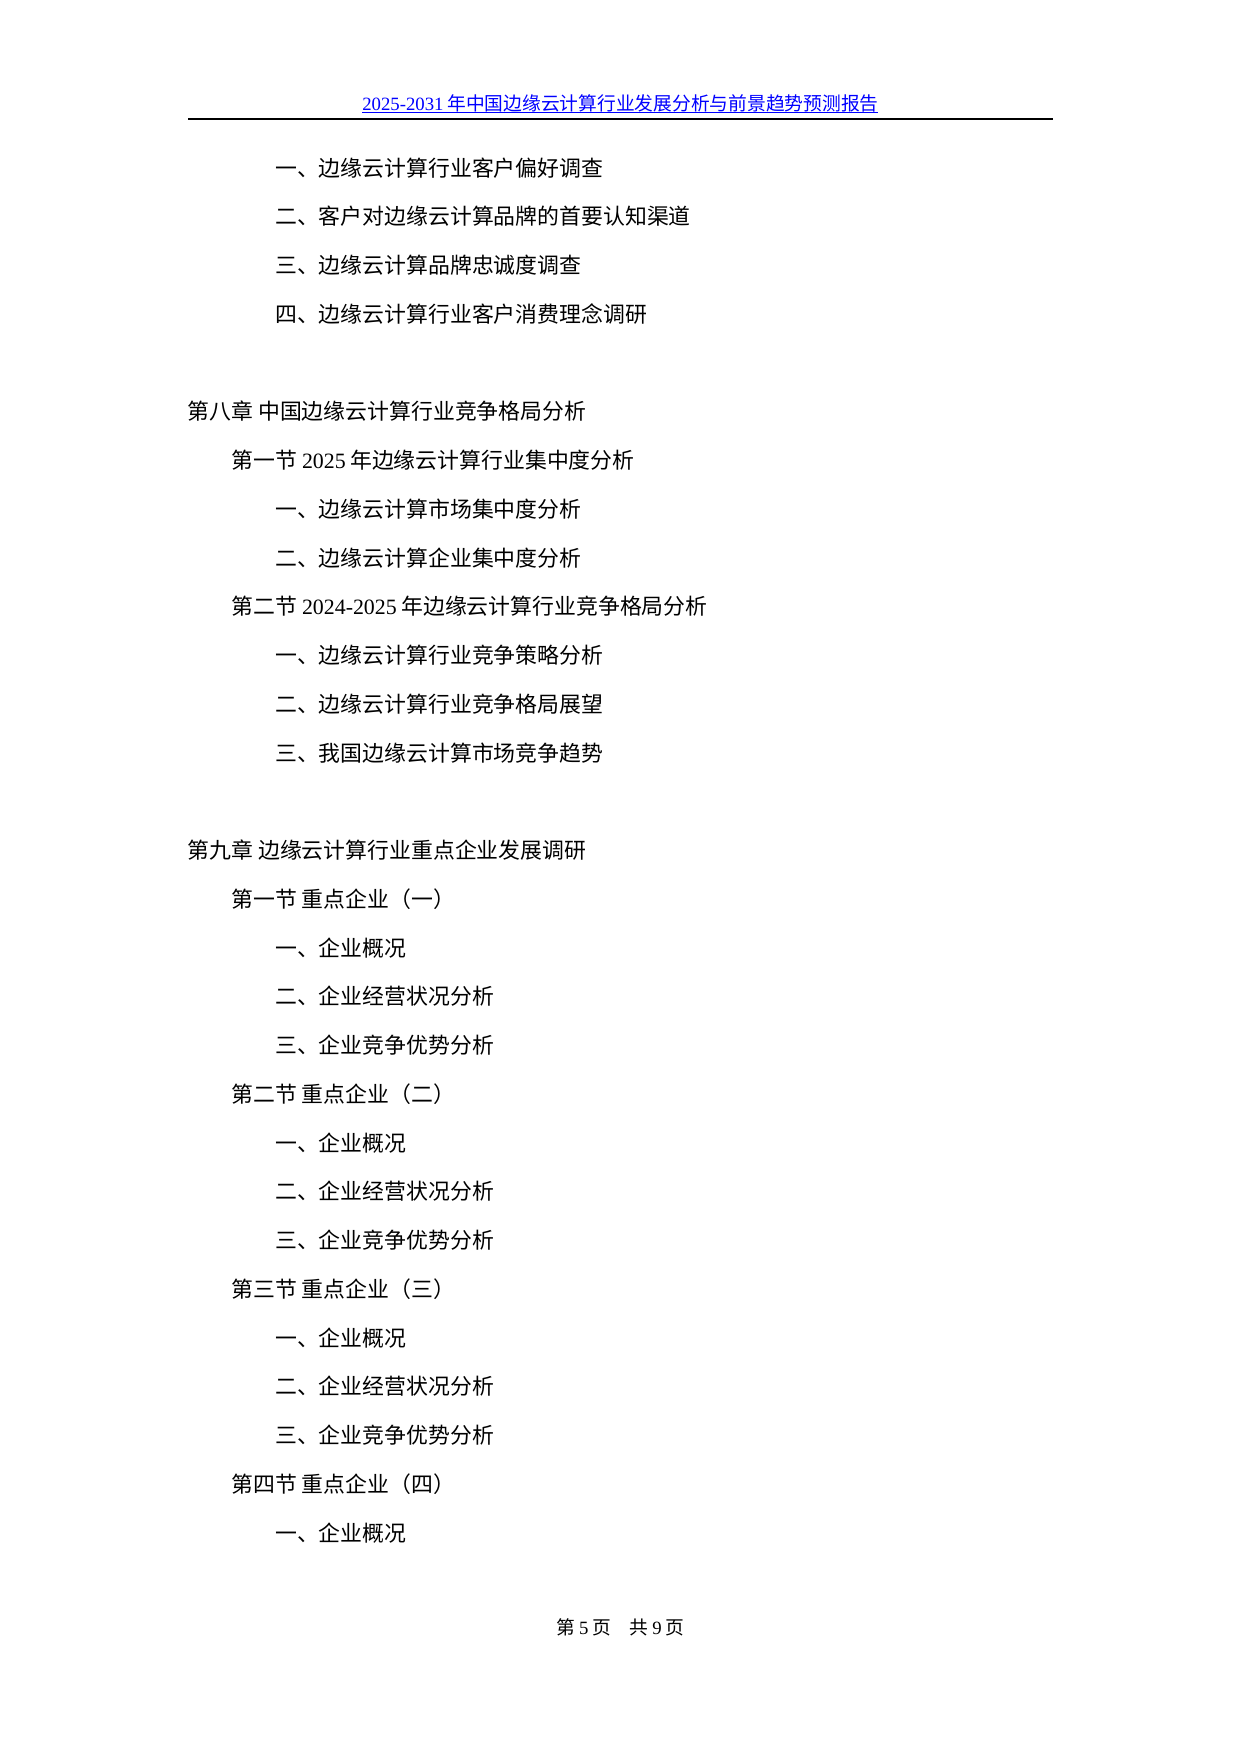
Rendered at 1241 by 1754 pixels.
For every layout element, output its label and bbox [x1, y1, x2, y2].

text [187, 150, 1053, 1548]
